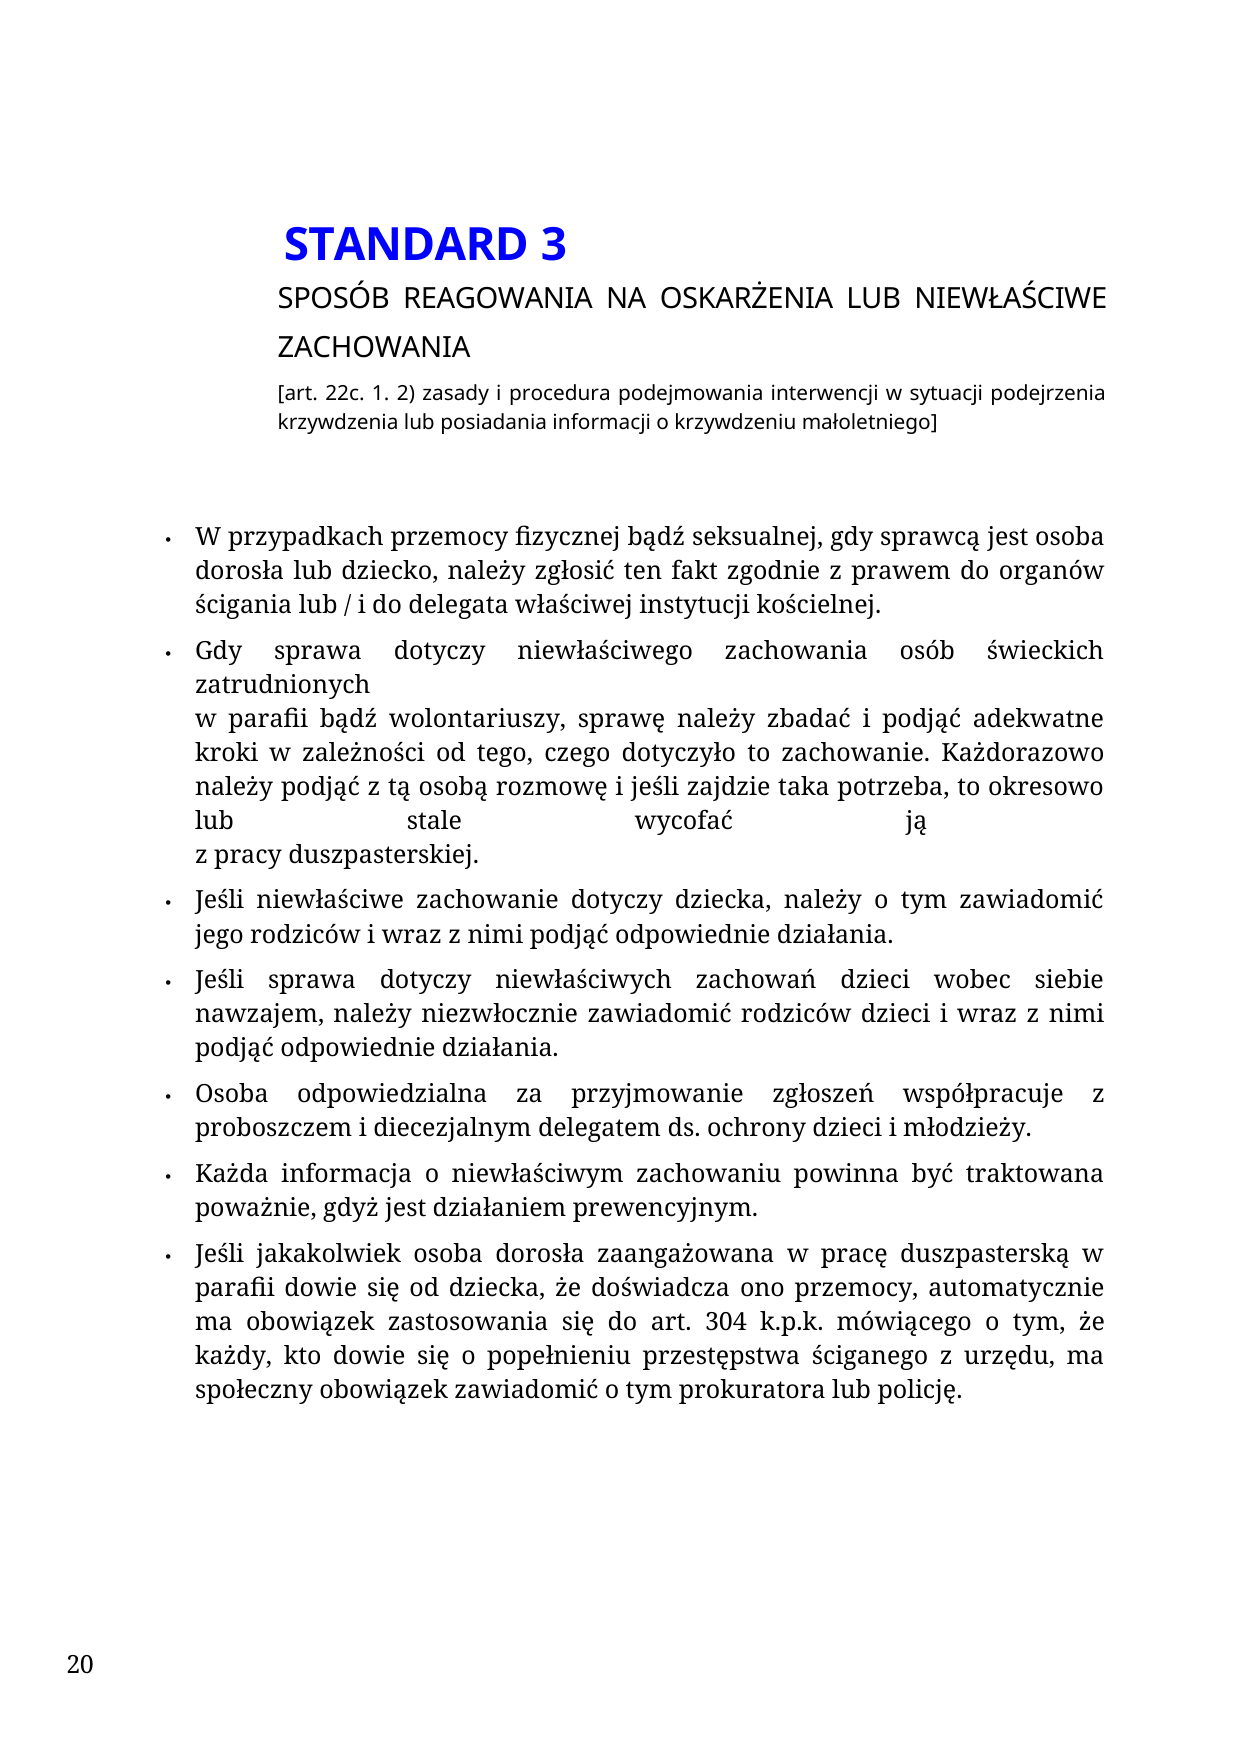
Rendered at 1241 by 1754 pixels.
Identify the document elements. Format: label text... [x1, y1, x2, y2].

subtitle [art. 22c. 1. 2) zasady i procedura podejmowania interwencji w sytuacji podejrzenia krzywdzenia lub posiadania informacji o krzywdzeniu małoletniego] [277, 378, 1107, 435]
list Jeśli niewłaściwe zachowanie dotyczy dziecka, należy o tym zawiadomić jego rodziców i wraz z nimi podjąć odpowiednie działania. [165, 882, 1105, 950]
list W przypadkach przemocy fizycznej bądź seksualnej, gdy sprawcą jest osoba dorosła lub dziecko, należy zgłosić ten fakt zgodnie z prawem do organów ścigania lub / i do delegata właściwej instytucji kościelnej. [165, 519, 1105, 621]
list Osoba odpowiedzialna za przyjmowanie zgłoszeń współpracuje z proboszczem i diecezjalnym delegatem ds. ochrony dzieci i młodzieży. [165, 1076, 1105, 1144]
list Każda informacja o niewłaściwym zachowaniu powinna być traktowana poważnie, gdyż jest działaniem prewencyjnym. [165, 1156, 1105, 1224]
subtitle SPOSÓB REAGOWANIA NA OSKARŻENIA LUB NIEWŁAŚCIWE ZACHOWANIA [277, 277, 1107, 366]
subtitle STANDARD 3 [283, 211, 1240, 273]
list Gdy sprawa dotyczy niewłaściwego zachowania osób świeckich zatrudnionych w parafii bądź wolontariuszy, sprawę należy zbadać i podjąć adekwatne kroki w zależności od tego, czego dotyczyło to zachowanie. Każdorazowo należy podjąć z tą osobą rozmowę i jeśli zajdzie taka potrzeba, to okresowo lub stale wycofać ją z pracy duszpasterskiej. [165, 632, 1105, 871]
list Jeśli jakakolwiek osoba dorosła zaangażowana w pracę duszpasterską w parafii dowie się od dziecka, że doświadcza ono przemocy, automatycznie ma obowiązek zastosowania się do art. 304 k.p.k. mówiącego o tym, że każdy, kto dowie się o popełnieniu przestępstwa ściganego z urzędu, ma społeczny obowiązek zawiadomić o tym prokuratora lub policję. [165, 1235, 1105, 1406]
list Jeśli sprawa dotyczy niewłaściwych zachowań dzieci wobec siebie nawzajem, należy niezwłocznie zawiadomić rodziców dzieci i wraz z nimi podjąć odpowiednie działania. [165, 962, 1105, 1064]
